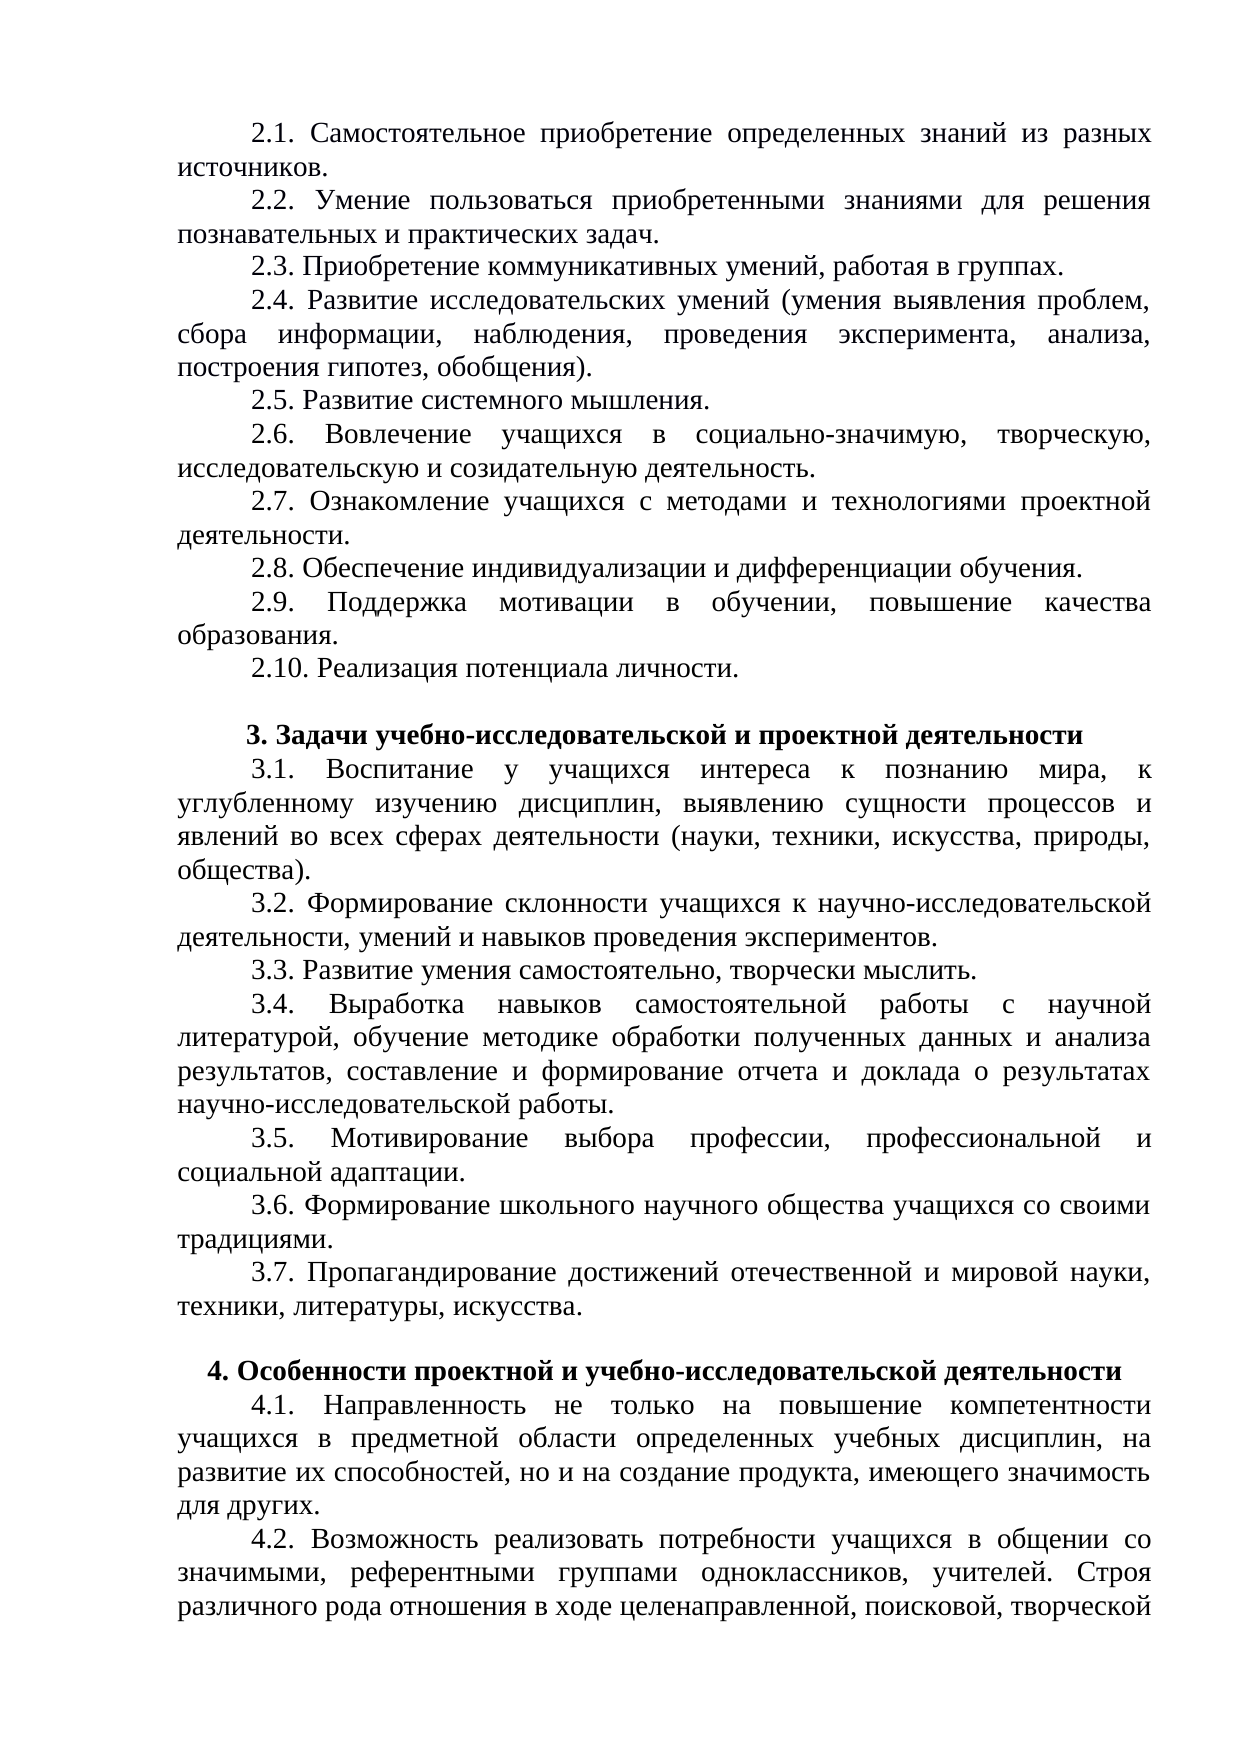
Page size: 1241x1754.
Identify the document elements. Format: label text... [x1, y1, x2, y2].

list Обеспечение индивидуализации и дифференциации обучения. [251, 551, 1180, 584]
subtitle Особенности проектной и учебно-исследовательской деятельности [207, 1354, 1180, 1387]
list Мотивирование выбора профессии, профессиональной и социальной адаптации. [177, 1120, 1152, 1187]
list Возможность реализовать потребности учащихся в общении со значимыми, референтными группами одноклассников, учителей. Строя различного рода отношения в ходе целенаправленной, поисковой, творческой [177, 1521, 1152, 1622]
list Приобретение коммуникативных умений, работая в группах. [251, 249, 1180, 282]
list Вовлечение учащихся в социально-значимую, творческую, исследовательскую и созидательную деятельность. [177, 416, 1151, 483]
list Формирование склонности учащихся к научно-исследовательской деятельности, умений и навыков проведения экспериментов. [177, 885, 1152, 952]
list Самостоятельное приобретение определенных знаний из разных источников. [177, 115, 1152, 182]
list Выработка навыков самостоятельной работы с научной литературой, обучение методике обработки полученных данных и анализа результатов, составление и формирование отчета и доклада о результатах научно-исследовательской работы. [177, 986, 1151, 1120]
list Пропагандирование достижений отечественной и мировой науки, техники, литературы, искусства. [177, 1254, 1151, 1321]
list Формирование школьного научного общества учащихся со своими традициями. [177, 1187, 1151, 1254]
list Развитие умения самостоятельно, творчески мыслить. [251, 952, 1180, 986]
list Воспитание у учащихся интереса к познанию мира, к углубленному изучению дисциплин, выявлению сущности процессов и явлений во всех сферах деятельности (науки, техники, искусства, природы, общества). [177, 751, 1152, 885]
list Развитие системного мышления. [251, 383, 1180, 416]
list Умение пользоваться приобретенными знаниями для решения познавательных и практических задач. [177, 182, 1151, 249]
list Реализация потенциала личности. [251, 651, 1180, 684]
list Направленность не только на повышение компетентности учащихся в предметной области определенных учебных дисциплин, на развитие их способностей, но и на создание продукта, имеющего значимость для других. [177, 1387, 1151, 1521]
subtitle Задачи учебно-исследовательской и проектной деятельности [246, 718, 1180, 751]
list Ознакомление учащихся с методами и технологиями проектной деятельности. [177, 483, 1151, 551]
list Поддержка мотивации в обучении, повышение качества образования. [177, 584, 1151, 651]
list Развитие исследовательских умений (умения выявления проблем, сбора информации, наблюдения, проведения эксперимента, анализа, построения гипотез, обобщения). [177, 282, 1151, 383]
